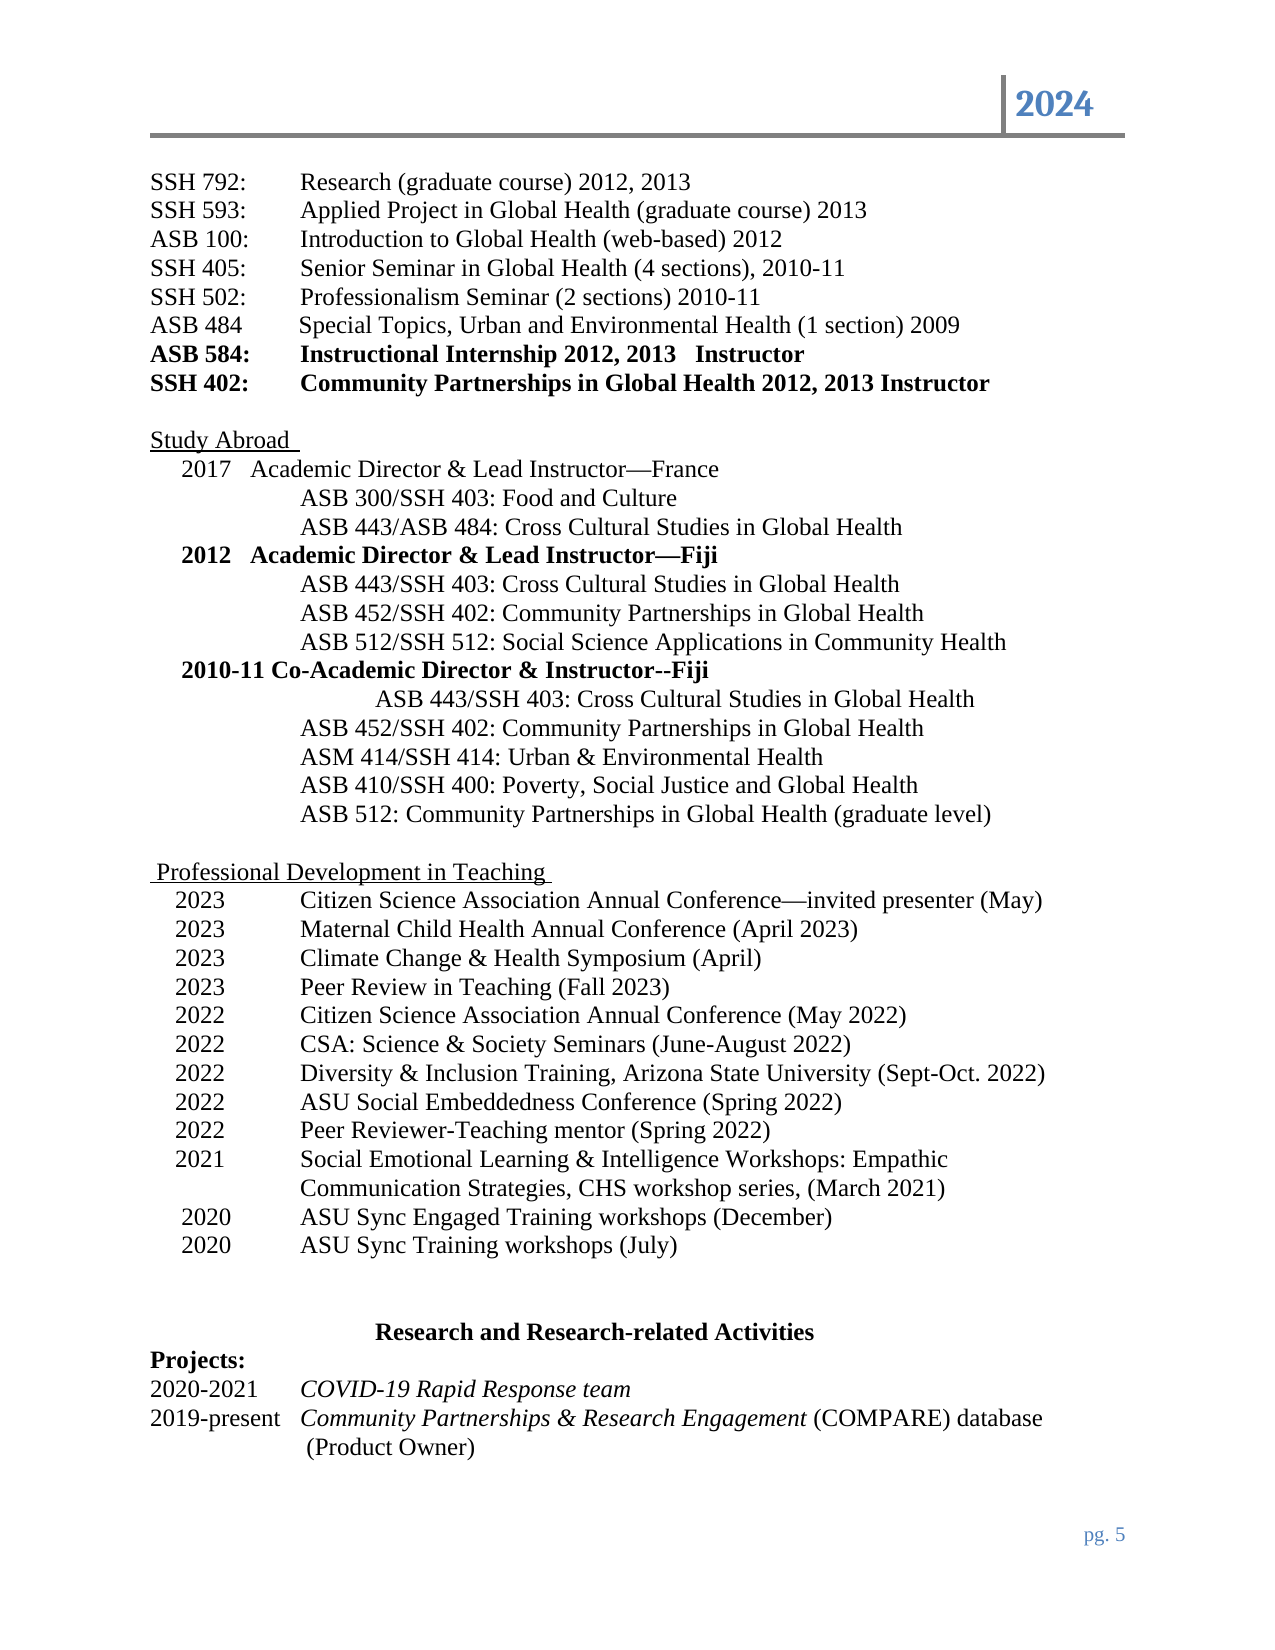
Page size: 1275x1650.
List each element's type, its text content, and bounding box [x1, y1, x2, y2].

text SSH 402: Community Partnerships in Global Health 2012, 2013 Instructor [150, 368, 1125, 397]
text 2023 Maternal Child Health Annual Conference (April 2023) [150, 914, 1125, 943]
text ASB 443/ASB 484: Cross Cultural Studies in Global Health [150, 512, 1125, 540]
text ASB 443/SSH 403: Cross Cultural Studies in Global Health [225, 569, 1125, 598]
text 2020 ASU Sync Training workshops (July) [150, 1230, 1125, 1259]
text Communication Strategies, CHS workshop series, (March 2021) [225, 1173, 1125, 1202]
text 2023 Peer Review in Teaching (Fall 2023) [150, 972, 1125, 1000]
text 2010-11 Co-Academic Director & Instructor--Fiji ASB 443/SSH 403: Cross Cultural Studies in Global Health [150, 655, 1125, 713]
text SSH 502: Professionalism Seminar (2 sections) 2010-11 [150, 282, 1125, 310]
text 2020 ASU Sync Engaged Training workshops (December) [150, 1202, 1125, 1230]
text 2022 Citizen Science Association Annual Conference (May 2022) [150, 1000, 1125, 1029]
text ASB 584: Instructional Internship 2012, 2013 Instructor [150, 339, 1125, 368]
text SSH 792: Research (graduate course) 2012, 2013 [150, 167, 1125, 195]
text 2017 Academic Director & Lead Instructor—France [150, 454, 1125, 483]
text ASB 452/SSH 402: Community Partnerships in Global Health [225, 598, 1125, 627]
text 2019-present Community Partnerships & Research Engagement (COMPARE) database [150, 1403, 1125, 1432]
text SSH 405: Senior Seminar in Global Health (4 sections), 2010-11 [150, 253, 1125, 282]
text ASB 410/SSH 400: Poverty, Social Justice and Global Health [150, 770, 1125, 799]
text ASB 484 Special Topics, Urban and Environmental Health (1 section) 2009 [150, 310, 1125, 339]
text 2023 Citizen Science Association Annual Conference—invited presenter (May) [150, 885, 1125, 914]
text Professional Development in Teaching [150, 857, 1125, 885]
text 2020-2021 COVID-19 Rapid Response team [150, 1374, 1125, 1403]
text 2023 Climate Change & Health Symposium (April) [150, 943, 1125, 972]
text 2021 Social Emotional Learning & Intelligence Workshops: Empathic [150, 1144, 1125, 1173]
text ASB 452/SSH 402: Community Partnerships in Global Health [150, 713, 1125, 742]
text 2022 ASU Social Embeddedness Conference (Spring 2022) [150, 1087, 1125, 1115]
text ASB 300/SSH 403: Food and Culture [150, 483, 1125, 512]
text Projects: [150, 1345, 1125, 1374]
text ASM 414/SSH 414: Urban & Environmental Health [150, 742, 1125, 770]
text ASB 512/SSH 512: Social Science Applications in Community Health [150, 627, 1125, 655]
text ASB 512: Community Partnerships in Global Health (graduate level) [150, 799, 1125, 828]
text 2022 Diversity & Inclusion Training, Arizona State University (Sept-Oct. 2022) [150, 1058, 1125, 1087]
text 2022 CSA: Science & Society Seminars (June-August 2022) [150, 1029, 1125, 1058]
text 2012 Academic Director & Lead Instructor—Fiji [150, 540, 1125, 569]
text 2022 Peer Reviewer-Teaching mentor (Spring 2022) [150, 1115, 1125, 1144]
text Study Abroad [150, 425, 1125, 454]
text (Product Owner) [225, 1432, 1125, 1460]
text ASB 100: Introduction to Global Health (web-based) 2012 [150, 224, 1125, 253]
text SSH 593: Applied Project in Global Health (graduate course) 2013 [150, 195, 1125, 224]
text Research and Research-related Activities [150, 1317, 1125, 1345]
